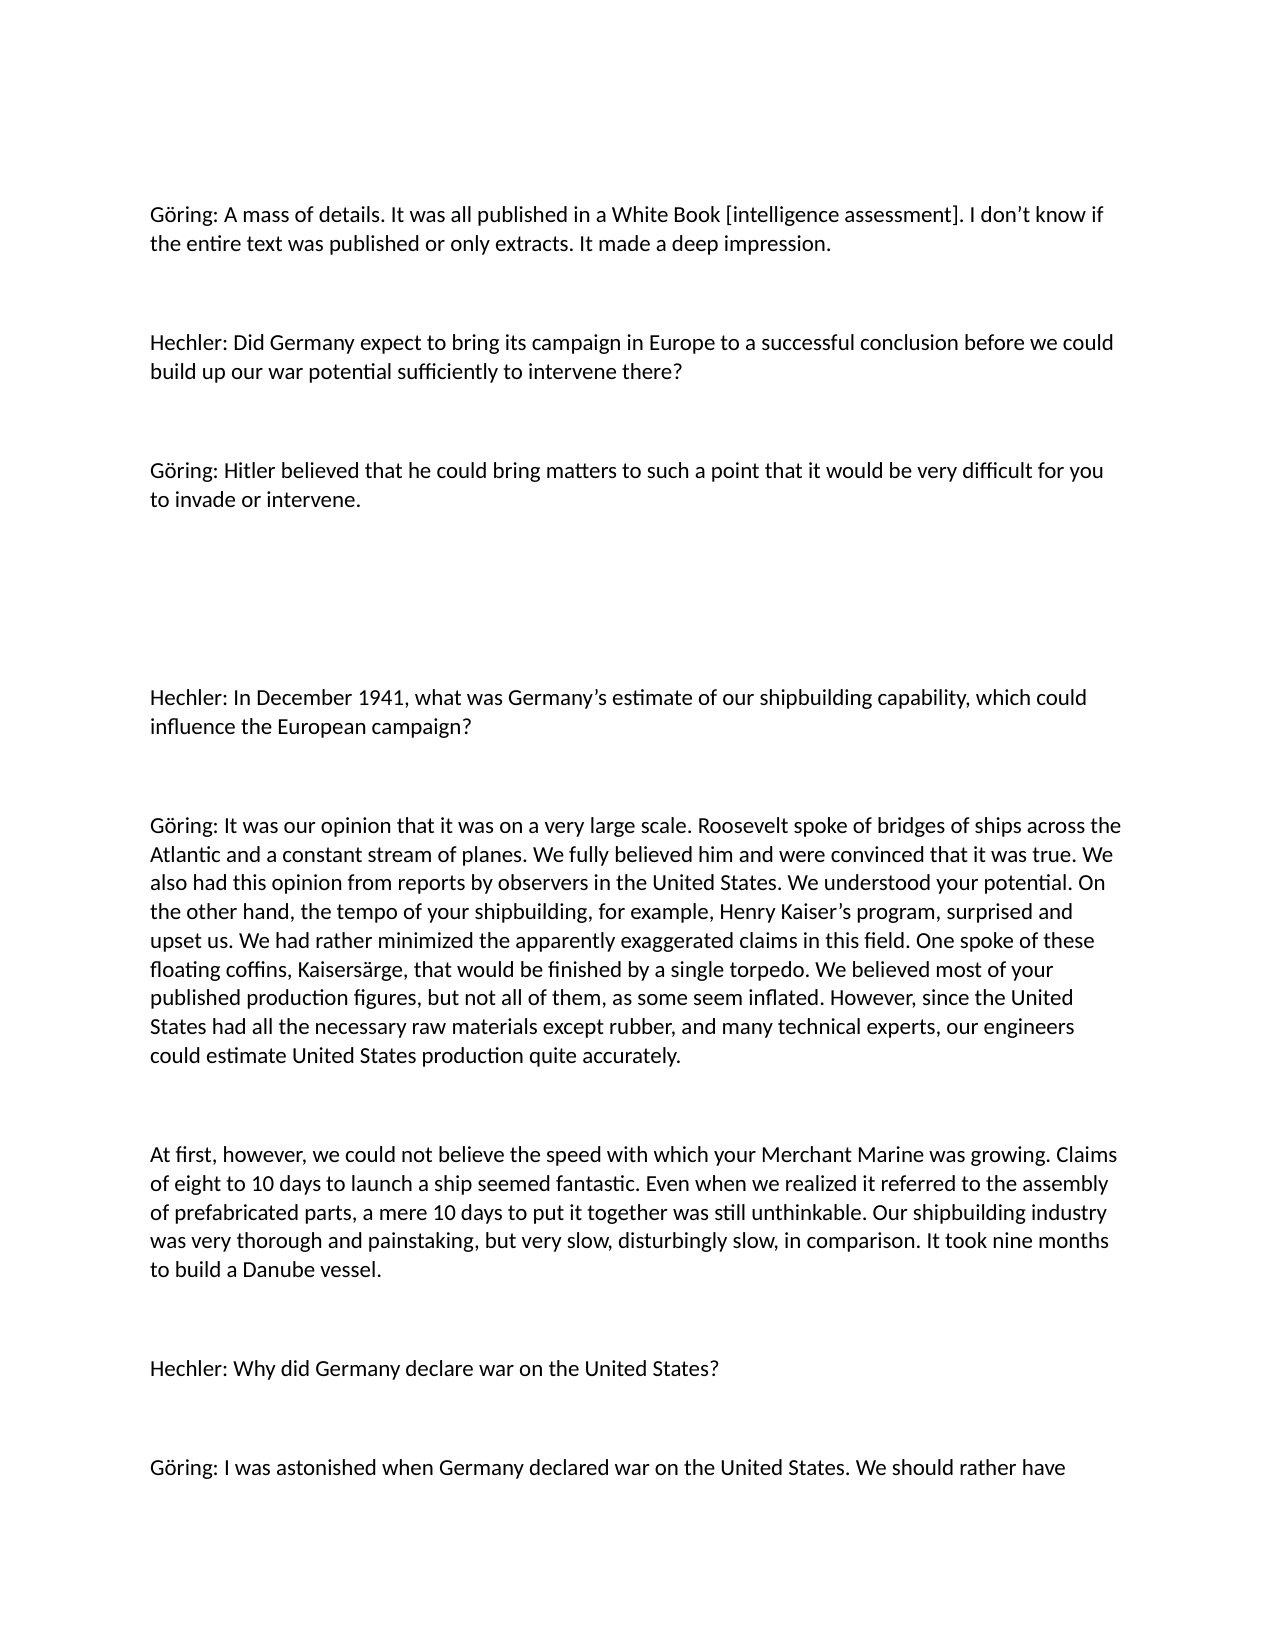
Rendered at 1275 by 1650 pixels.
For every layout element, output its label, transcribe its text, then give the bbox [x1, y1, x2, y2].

text Göring: Hitler believed that he could bring matters to such a point that it would be very difficult for you to invade or intervene. [150, 455, 1125, 513]
text Hechler: Did Germany expect to bring its campaign in Europe to a successful conclusion before we could build up our war potential sufficiently to intervene there? [150, 327, 1125, 385]
text Hechler: In December 1941, what was Germany’s estimate of our shipbuilding capability, which could influence the European campaign? [150, 682, 1125, 740]
text Hechler: Why did Germany declare war on the United States? [150, 1354, 1125, 1382]
text At first, however, we could not believe the speed with which your Merchant Marine was growing. Claims of eight to 10 days to launch a ship seemed fantastic. Even when we realized it referred to the assembly of prefabricated parts, a mere 10 days to put it together was still unthinkable. Our shipbuilding industry was very thorough and painstaking, but very slow, disturbingly slow, in comparison. It took nine months to build a Danube vessel. [150, 1139, 1125, 1283]
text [150, 1453, 1125, 1482]
text Göring: A mass of details. It was all published in a White Book [intelligence assessment]. I don’t know if the entire text was published or only extracts. It made a deep impression. [150, 199, 1125, 257]
text Göring: It was our opinion that it was on a very large scale. Roosevelt spoke of bridges of ships across the Atlantic and a constant stream of planes. We fully believed him and were convinced that it was true. We also had this opinion from reports by observers in the United States. We understood your potential. On the other hand, the tempo of your shipbuilding, for example, Henry Kaiser’s program, surprised and upset us. We had rather minimized the apparently exaggerated claims in this field. One spoke of these floating coffins, Kaisersärge, that would be finished by a single torpedo. We believed most of your published production figures, but not all of them, as some seem inflated. However, since the United States had all the necessary raw materials except rubber, and many technical experts, our engineers could estimate United States production quite accurately. [150, 810, 1125, 1069]
